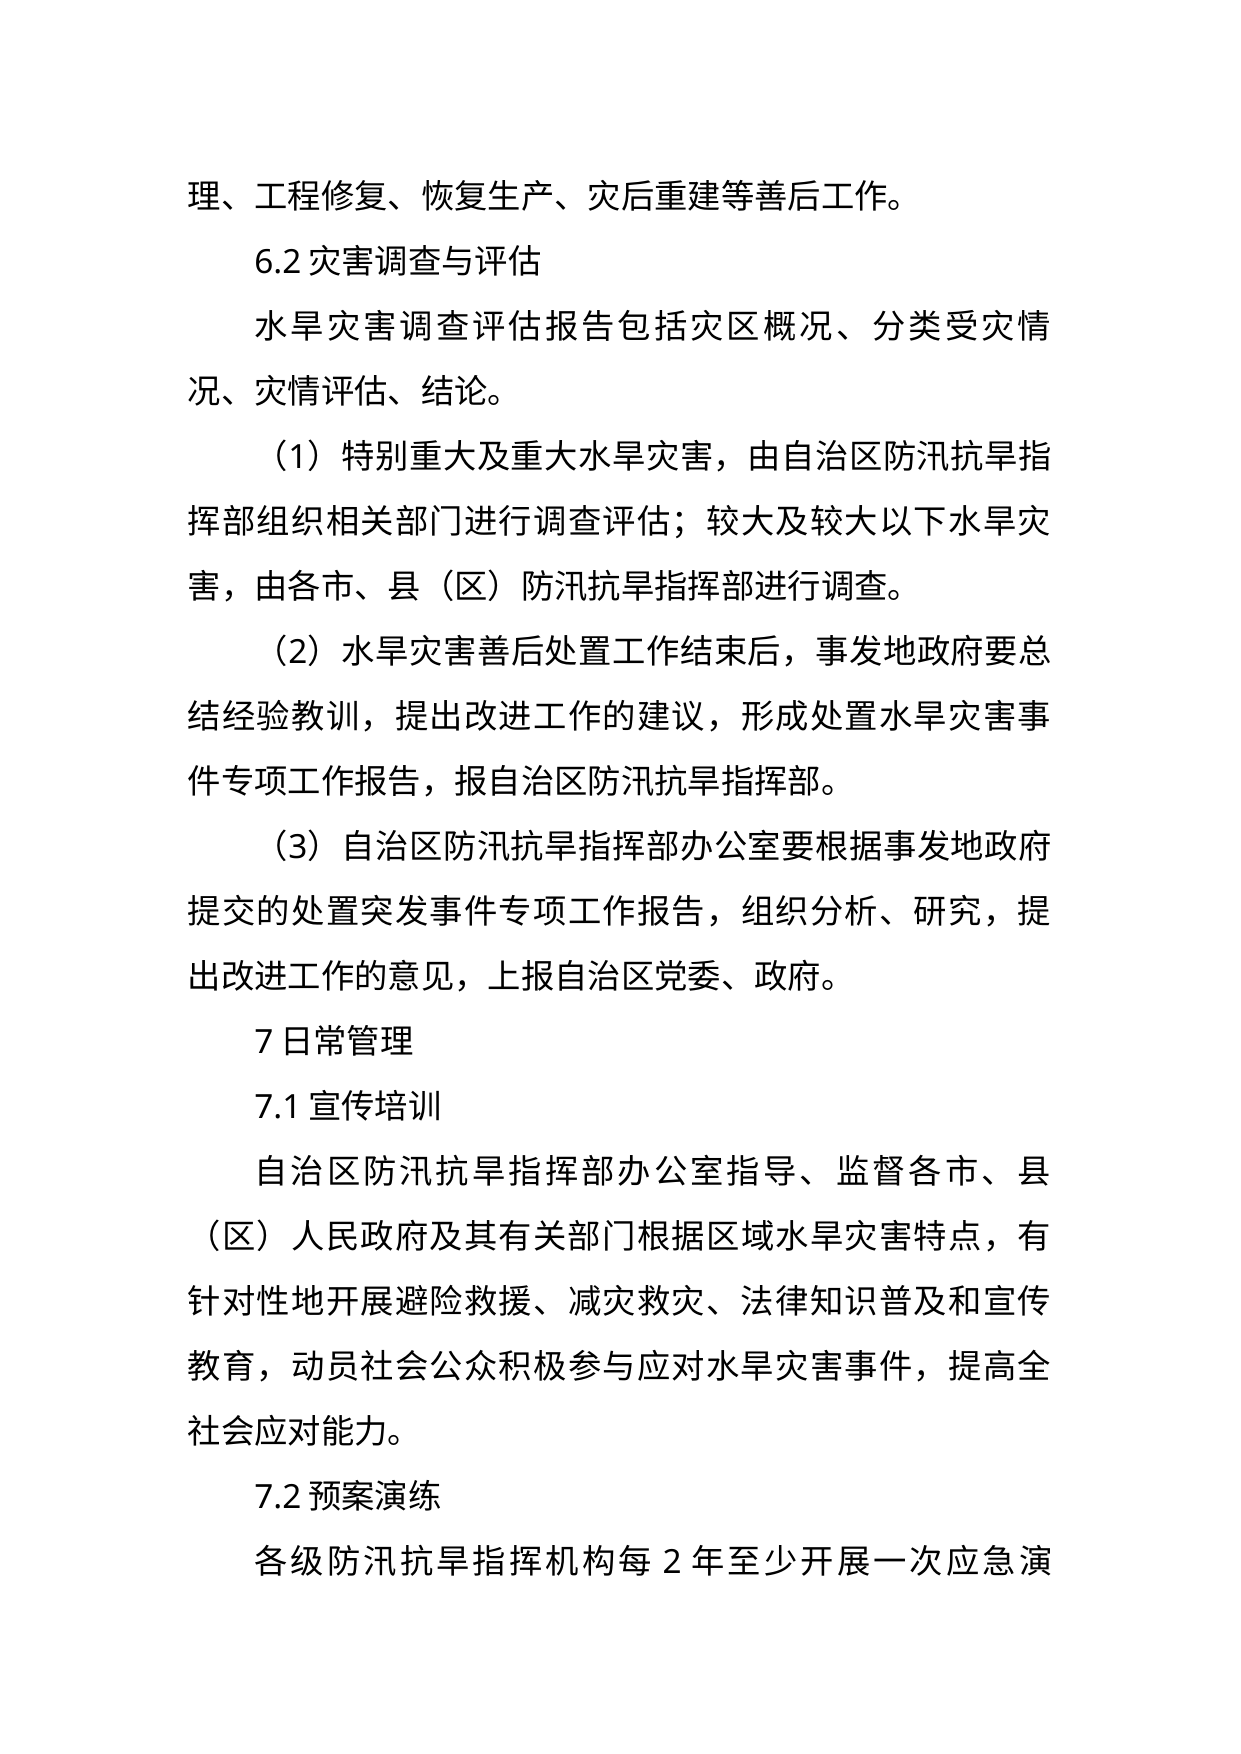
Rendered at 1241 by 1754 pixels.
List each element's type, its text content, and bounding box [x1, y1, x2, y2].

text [187, 162, 1053, 227]
text （1）特别重大及重大水旱灾害，由自治区防汛抗旱指挥部组织相关部门进行调查评估；较大及较大以下水旱灾害，由各市、县（区）防汛抗旱指挥部进行调查。 [187, 422, 1053, 617]
text （2）水旱灾害善后处置工作结束后，事发地政府要总结经验教训，提出改进工作的建议，形成处置水旱灾害事件专项工作报告，报自治区防汛抗旱指挥部。 [187, 617, 1053, 812]
text 自治区防汛抗旱指挥部办公室指导、监督各市、县（区）人民政府及其有关部门根据区域水旱灾害特点，有针对性地开展避险救援、减灾救灾、法律知识普及和宣传教育，动员社会公众积极参与应对水旱灾害事件，提高全社会应对能力。 [187, 1137, 1053, 1462]
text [187, 1527, 1053, 1592]
text （3）自治区防汛抗旱指挥部办公室要根据事发地政府提交的处置突发事件专项工作报告，组织分析、研究，提出改进工作的意见，上报自治区党委、政府。 [187, 812, 1053, 1007]
text 7日常管理 [187, 1007, 1053, 1072]
text 7.2预案演练 [187, 1462, 1053, 1527]
text 水旱灾害调查评估报告包括灾区概况、分类受灾情况、灾情评估、结论。 [187, 292, 1053, 422]
text 6.2灾害调查与评估 [187, 227, 1053, 292]
text 7.1宣传培训 [187, 1072, 1053, 1137]
